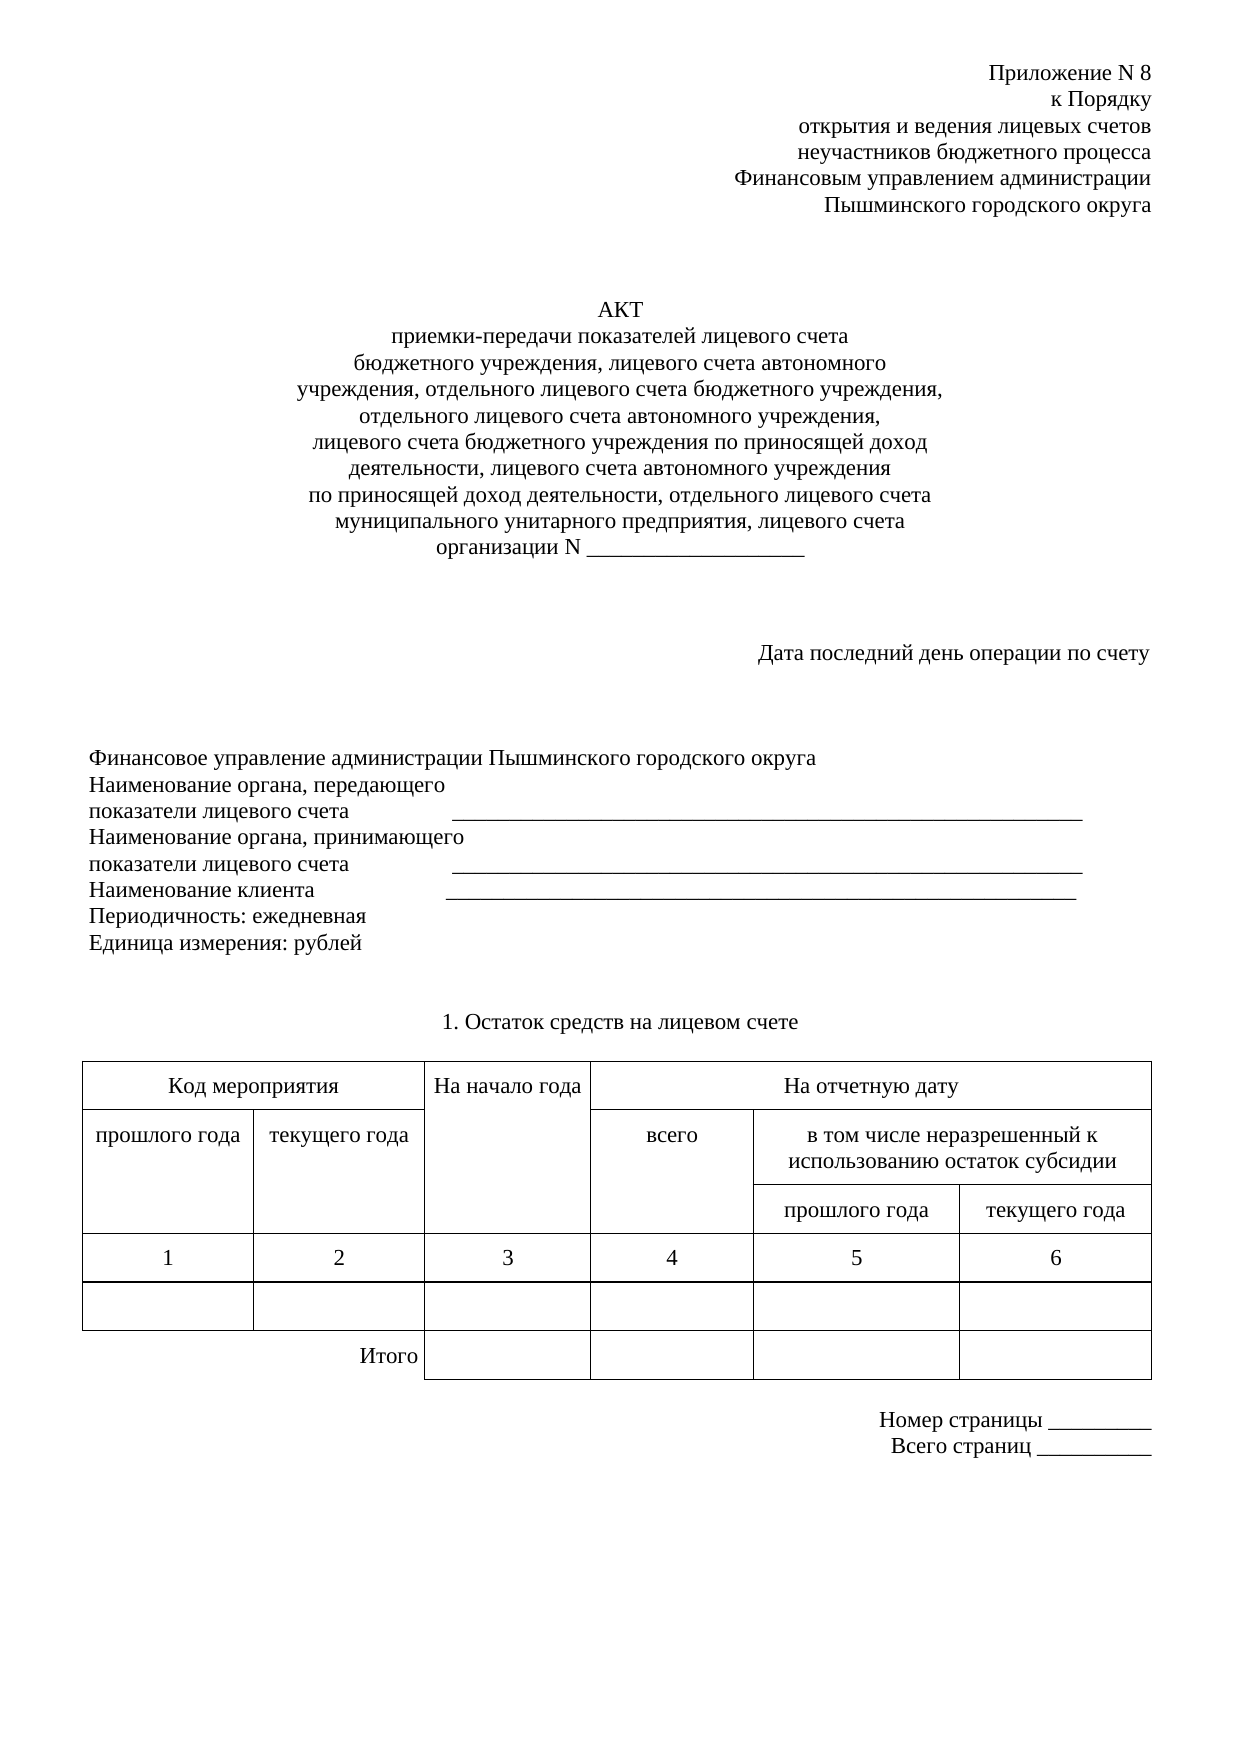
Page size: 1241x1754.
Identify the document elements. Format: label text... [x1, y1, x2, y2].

table_cell [960, 1331, 1151, 1379]
text Приложение N 8 [89, 59, 1152, 85]
text показатели лицевого счета _______________________________________________________ [89, 797, 1152, 823]
text по приносящей доход деятельности, отдельного лицевого счета [89, 481, 1152, 507]
table_cell [425, 1283, 590, 1330]
text Финансовое управление администрации Пышминского городского округа [89, 744, 1152, 771]
table_cell [254, 1283, 424, 1330]
text лицевого счета бюджетного учреждения по приносящей доход [89, 428, 1152, 454]
table_header Код мероприятия [83, 1062, 424, 1109]
text показатели лицевого счета _______________________________________________________ [89, 850, 1152, 876]
table_cell текущего года [960, 1185, 1151, 1233]
table_cell прошлого года [754, 1185, 959, 1233]
text деятельности, лицевого счета автономного учреждения [89, 454, 1152, 481]
text Номер страницы _________ [89, 1406, 1152, 1432]
text Пышминского городского округа [89, 191, 1152, 217]
text к Порядку [89, 85, 1152, 112]
table_cell 3 [425, 1234, 590, 1281]
table_cell 2 [254, 1234, 424, 1281]
table_cell [960, 1283, 1151, 1330]
table_cell Итого [82, 1331, 424, 1379]
text неучастников бюджетного процесса [89, 138, 1152, 164]
text приемки-передачи показателей лицевого счета [89, 323, 1152, 349]
text открытия и ведения лицевых счетов [89, 112, 1152, 138]
table_cell [754, 1283, 959, 1330]
table_cell 5 [754, 1234, 959, 1281]
text Наименование клиента _______________________________________________________ [89, 876, 1152, 902]
table_header На начало года [425, 1062, 590, 1233]
table_cell всего [591, 1110, 753, 1233]
text Периодичность: ежедневная [89, 902, 1152, 929]
text Всего страниц __________ [89, 1432, 1152, 1459]
text бюджетного учреждения, лицевого счета автономного [89, 349, 1152, 375]
text муниципального унитарного предприятия, лицевого счета [89, 507, 1152, 533]
text Единица измерения: рублей [89, 929, 1152, 955]
text отдельного лицевого счета автономного учреждения, [89, 402, 1152, 428]
table_cell прошлого года [83, 1110, 253, 1233]
table_cell [591, 1283, 753, 1330]
table_cell [425, 1331, 590, 1379]
text Наименование органа, принимающего [89, 823, 1152, 850]
text Финансовым управлением администрации [89, 164, 1152, 191]
table_cell [83, 1283, 253, 1330]
table_header На отчетную дату [591, 1062, 1151, 1109]
text Наименование органа, передающего [89, 771, 1152, 797]
table_cell 6 [960, 1234, 1151, 1281]
table_cell [591, 1331, 753, 1379]
text АКТ [89, 296, 1152, 323]
table_cell в том числе неразрешенный к использованию остаток субсидии [754, 1110, 1151, 1184]
text учреждения, отдельного лицевого счета бюджетного учреждения, [89, 375, 1152, 402]
table_cell 1 [83, 1234, 253, 1281]
table_cell [754, 1331, 959, 1379]
text 1. Остаток средств на лицевом счете [89, 1008, 1152, 1034]
table_cell 4 [591, 1234, 753, 1281]
text Дата последний день операции по счету [89, 639, 1152, 665]
table_cell текущего года [254, 1110, 424, 1233]
text организации N ___________________ [89, 533, 1152, 560]
